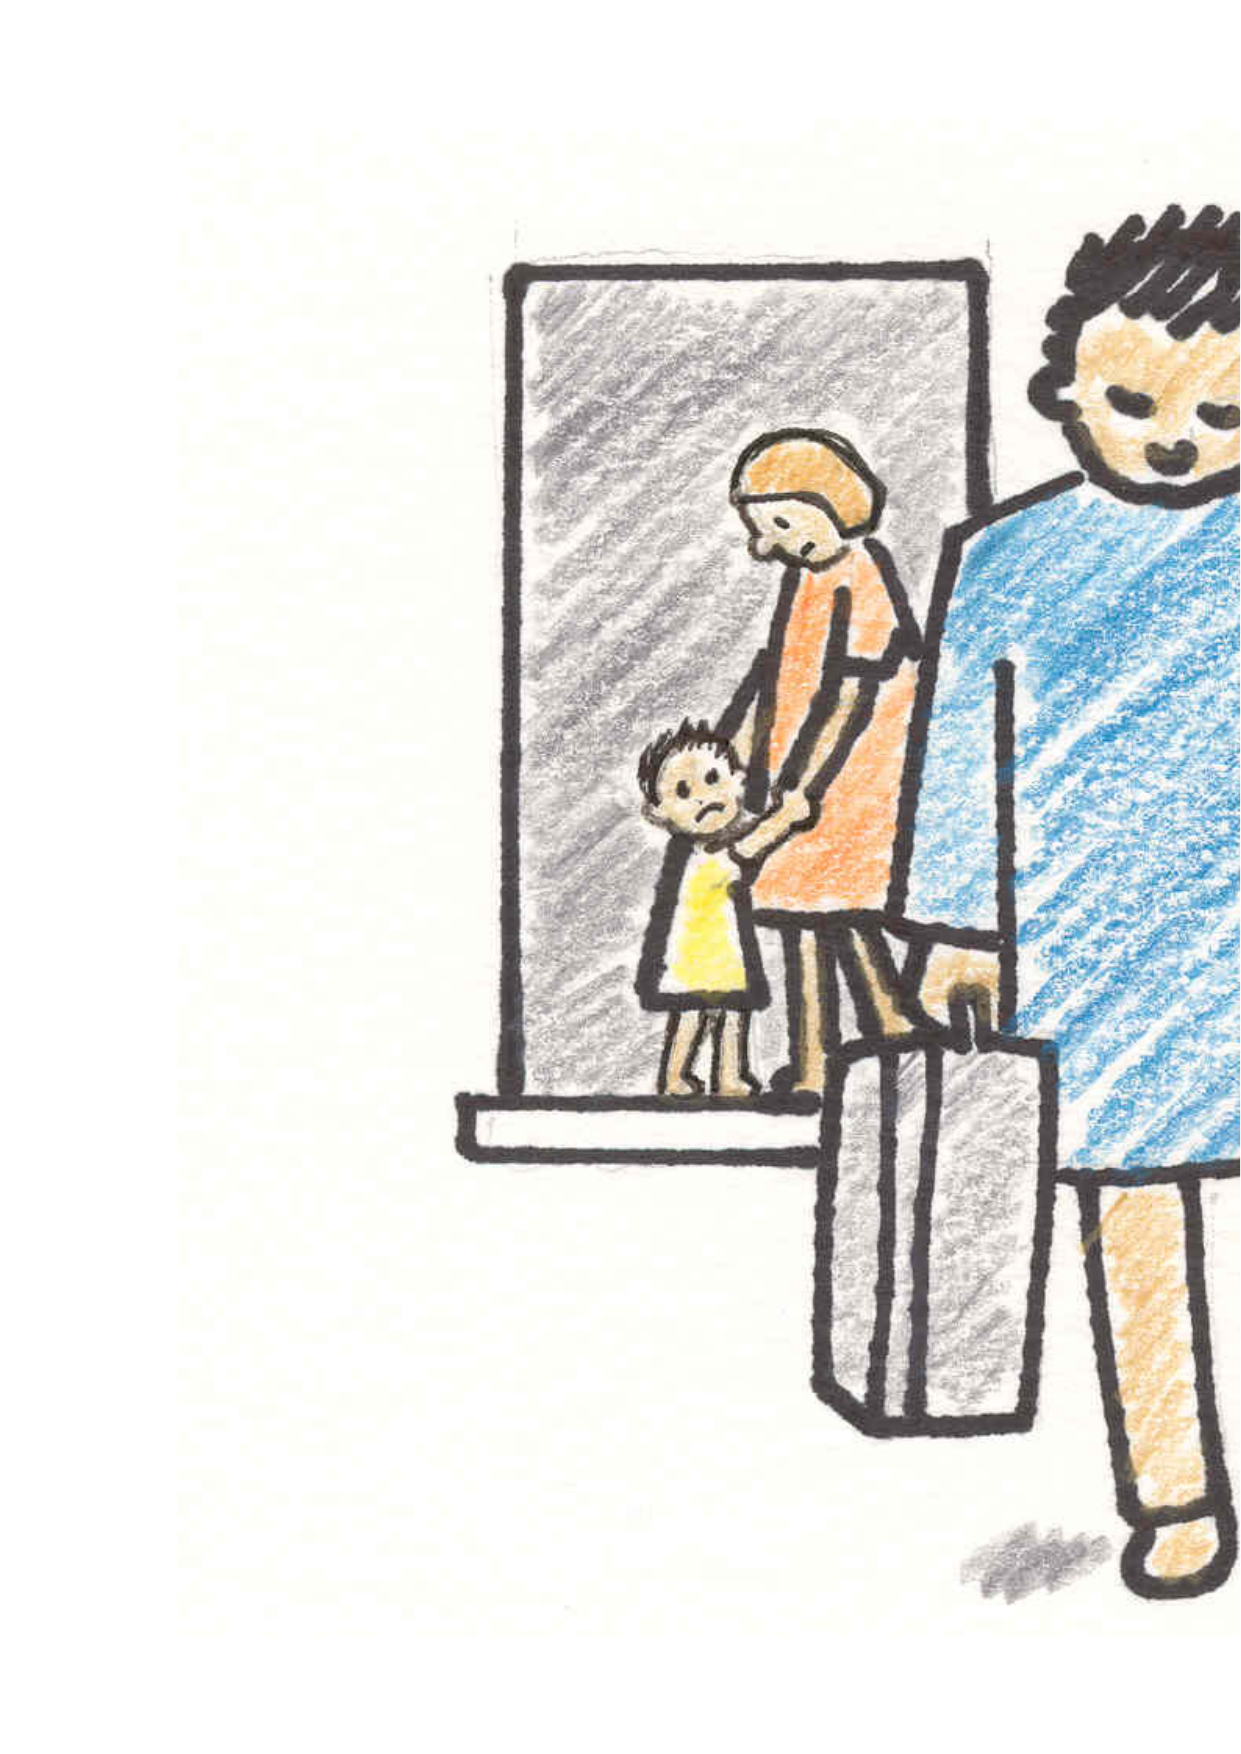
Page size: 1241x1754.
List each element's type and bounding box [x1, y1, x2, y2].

picture [177, 118, 1241, 1636]
